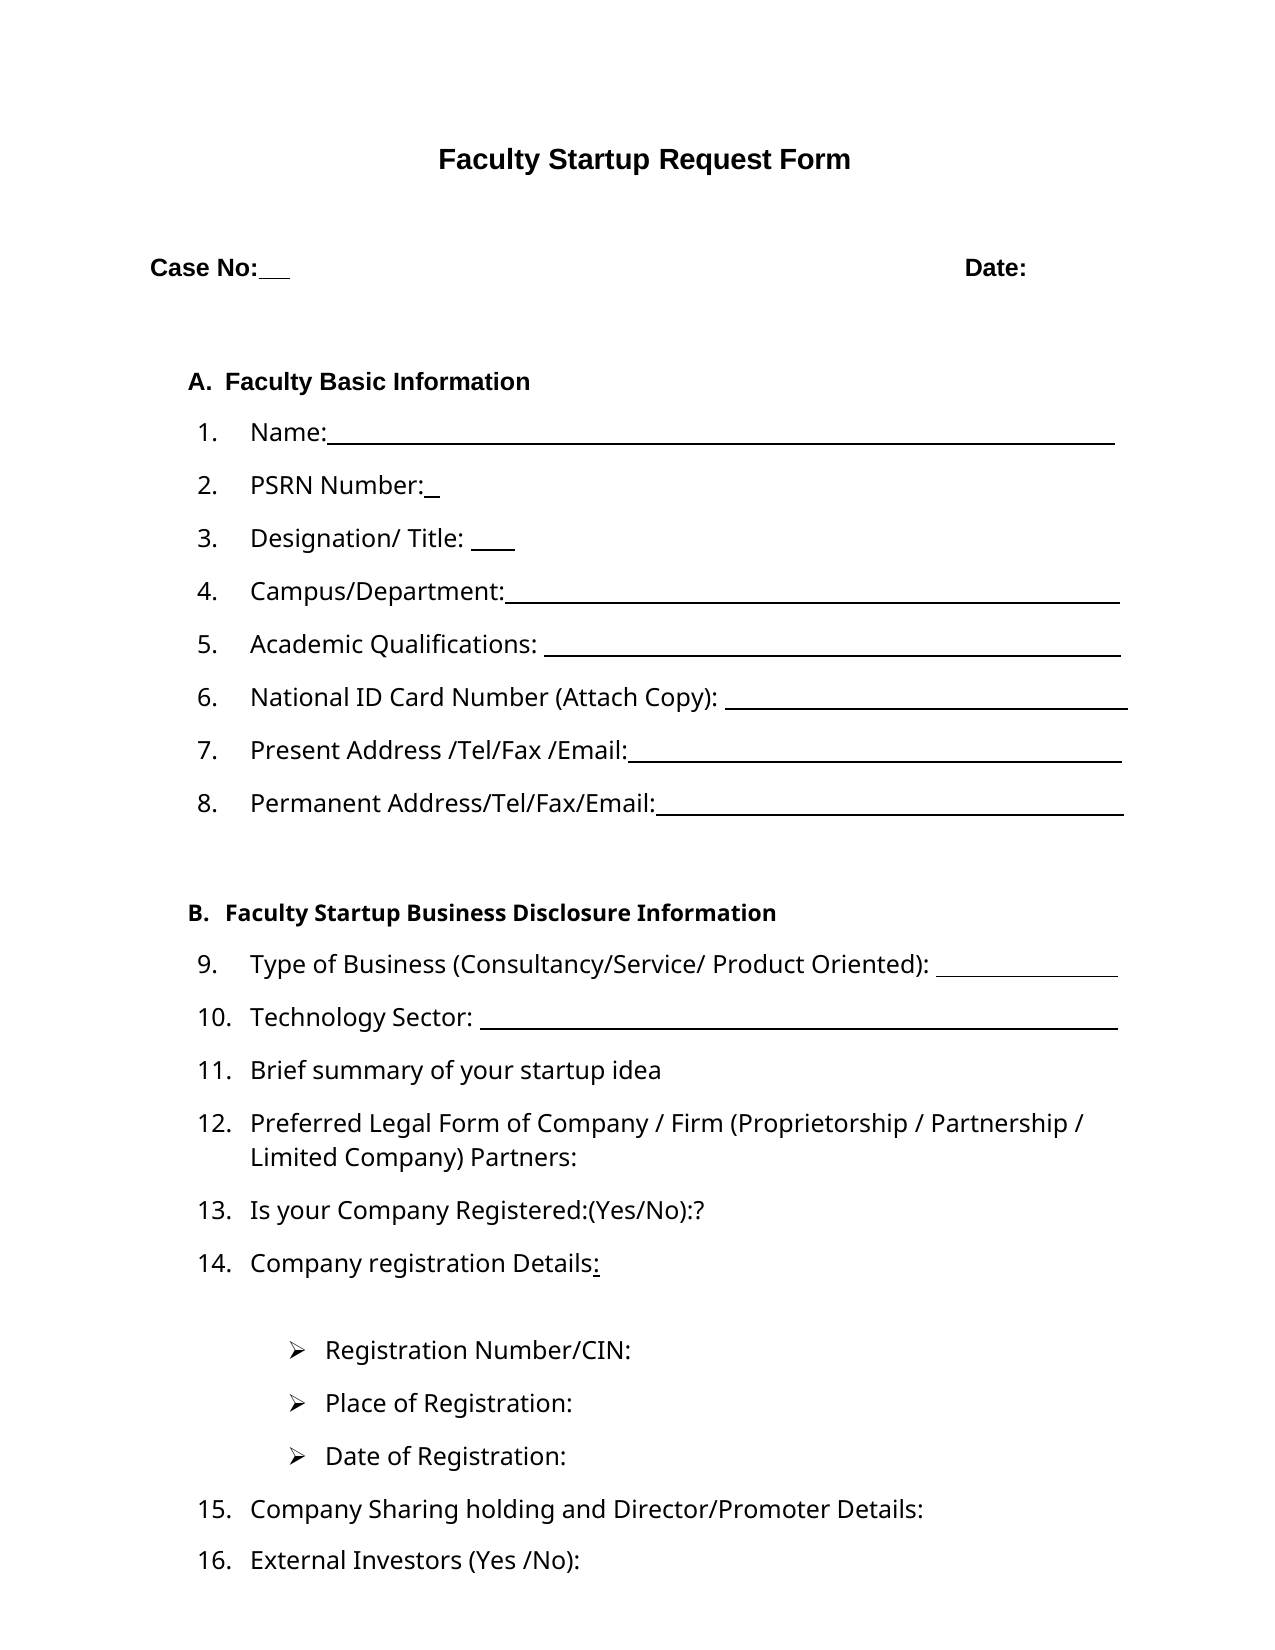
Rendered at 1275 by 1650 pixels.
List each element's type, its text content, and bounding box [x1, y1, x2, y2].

list Technology Sector: [197, 1000, 1139, 1034]
list Designation/ Title: [197, 520, 1139, 554]
list Present Address /Tel/Fax /Email: [197, 732, 1139, 766]
list Name: [197, 414, 1139, 448]
list Registration Number/CIN: [287, 1333, 1139, 1367]
subtitle Faculty Startup Request Form [150, 142, 1139, 175]
list Preferred Legal Form of Company / Firm (Proprietorship / Partnership / Limited Company) Partners: [197, 1106, 1139, 1174]
list Date of Registration: [287, 1439, 1139, 1473]
list PSRN Number: [197, 467, 1139, 501]
list External Investors (Yes /No): [197, 1543, 1139, 1577]
list Company registration Details: [197, 1246, 1139, 1280]
list Company Sharing holding and Director/Promoter Details: [197, 1492, 1139, 1526]
list Faculty Basic Information [187, 367, 1139, 395]
list Faculty Startup Business Disclosure Information [187, 896, 1139, 928]
list Permanent Address/Tel/Fax/Email: [197, 785, 1139, 819]
list Type of Business (Consultancy/Service/ Product Oriented): [197, 947, 1139, 981]
list National ID Card Number (Attach Copy): [197, 679, 1139, 713]
list Is your Company Registered:(Yes/No):? [197, 1193, 1139, 1227]
subtitle Case No: Date: [150, 253, 1139, 281]
list Campus/Department: [197, 573, 1139, 607]
list Place of Registration: [287, 1386, 1139, 1420]
list Brief summary of your startup idea [197, 1053, 1139, 1087]
list Academic Qualifications: [197, 626, 1139, 660]
